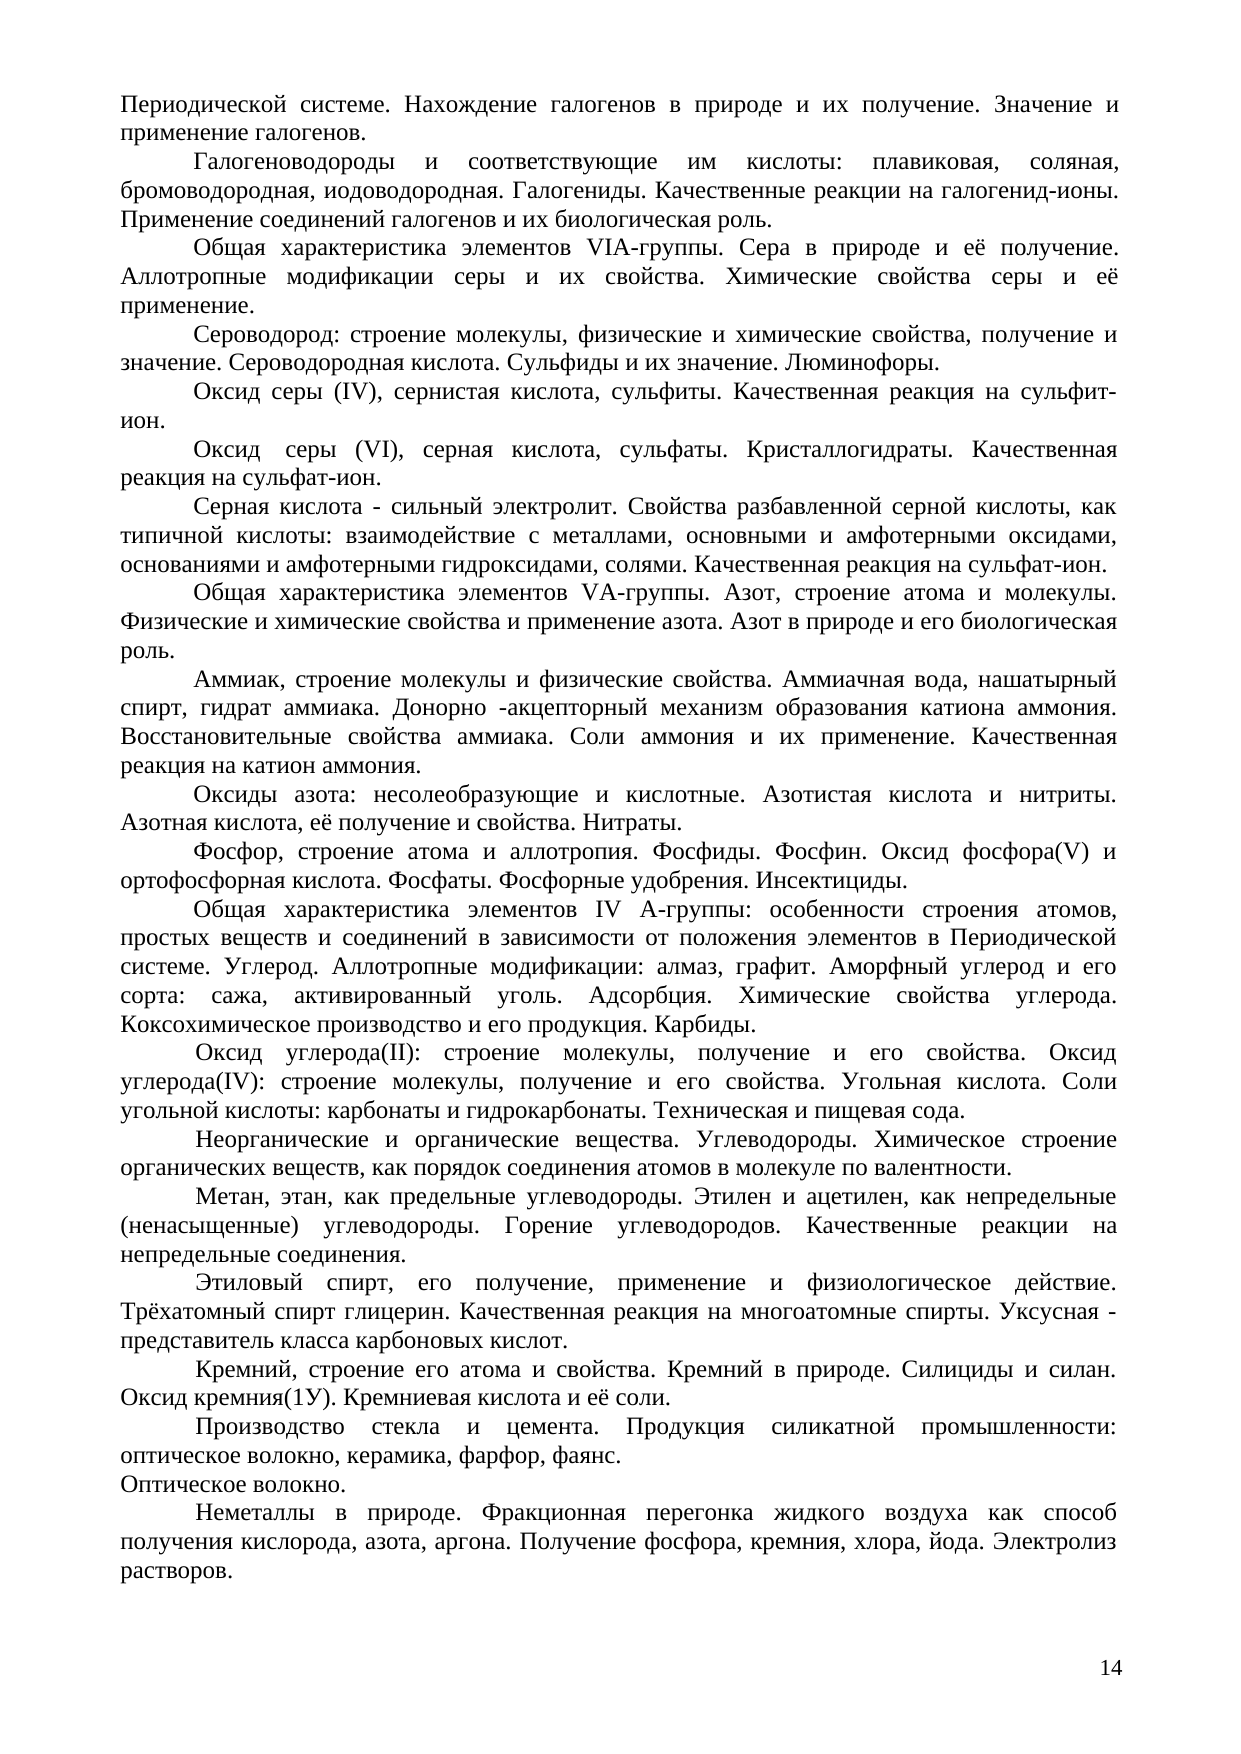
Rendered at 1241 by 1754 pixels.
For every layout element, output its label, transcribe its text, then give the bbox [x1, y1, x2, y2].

text Галогеноводороды и соответствующие им кислоты: плавиковая, соляная, бромоводородная, иодоводородная. Галогениды. Качественные реакции на галогенид-ионы. Применение соединений галогенов и их биологическая роль. [120, 146, 1120, 232]
text Оксиды азота: несолеобразующие и кислотные. Азотистая кислота и нитриты. Азотная кислота, её получение и свойства. Нитраты. [120, 779, 1118, 836]
text Кремний, строение его атома и свойства. Кремний в природе. Силициды и силан. Оксид кремния(1У). Кремниевая кислота и её соли. [120, 1354, 1118, 1411]
text Серная кислота - сильный электролит. Свойства разбавленной серной кислоты, как типичной кислоты: взаимодействие с металлами, основными и амфотерными оксидами, основаниями и амфотерными гидроксидами, солями. Качественная реакция на сульфат-ион. [120, 491, 1118, 577]
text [120, 89, 1120, 146]
text Неметаллы в природе. Фракционная перегонка жидкого воздуха как способ получения кислорода, азота, аргона. Получение фосфора, кремния, хлора, йода. Электролиз растворов. [120, 1497, 1118, 1584]
text Оксид серы (VI), серная кислота, сульфаты. Кристаллогидраты. Качественная реакция на сульфат-ион. [120, 434, 1118, 491]
text Производство стекла и цемента. Продукция силикатной промышленности: оптическое волокно, керамика, фарфор, фаянс. [120, 1411, 1118, 1469]
text Метан, этан, как предельные углеводороды. Этилен и ацетилен, как непредельные (ненасыщенные) углеводороды. Горение углеводородов. Качественные реакции на непредельные соединения. [120, 1181, 1118, 1267]
text Общая характеристика элементов VIA-группы. Сера в природе и её получение. Аллотропные модификации серы и их свойства. Химические свойства серы и её применение. [120, 232, 1120, 319]
text Оптическое волокно. [120, 1469, 1122, 1497]
text Общая характеристика элементов IV A-группы: особенности строения атомов, простых веществ и соединений в зависимости от положения элементов в Периодической системе. Углерод. Аллотропные модификации: алмаз, графит. Аморфный углерод и его сорта: сажа, активированный уголь. Адсорбция. Химические свойства углерода. Коксохимическое производство и его продукция. Карбиды. [120, 894, 1118, 1037]
text Фосфор, строение атома и аллотропия. Фосфиды. Фосфин. Оксид фосфора(V) и ортофосфорная кислота. Фосфаты. Фосфорные удобрения. Инсектициды. [120, 836, 1118, 894]
text Неорганические и органические вещества. Углеводороды. Химическое строение органических веществ, как порядок соединения атомов в молекуле по валентности. [120, 1124, 1118, 1181]
text Общая характеристика элементов VA-группы. Азот, строение атома и молекулы. Физические и химические свойства и применение азота. Азот в природе и его биологическая роль. [120, 577, 1118, 664]
text Этиловый спирт, его получение, применение и физиологическое действие. Трёхатомный спирт глицерин. Качественная реакция на многоатомные спирты. Уксусная - представитель класса карбоновых кислот. [120, 1267, 1118, 1354]
text Аммиак, строение молекулы и физические свойства. Аммиачная вода, нашатырный спирт, гидрат аммиака. Донорно -акцепторный механизм образования катиона аммония. Восстановительные свойства аммиака. Соли аммония и их применение. Качественная реакция на катион аммония. [120, 664, 1118, 779]
text Сероводород: строение молекулы, физические и химические свойства, получение и значение. Сероводородная кислота. Сульфиды и их значение. Люминофоры. [120, 319, 1118, 376]
text Оксид углерода(II): строение молекулы, получение и его свойства. Оксид углерода(IV): строение молекулы, получение и его свойства. Угольная кислота. Соли угольной кислоты: карбонаты и гидрокарбонаты. Техническая и пищевая сода. [120, 1037, 1118, 1124]
text Оксид серы (IV), сернистая кислота, сульфиты. Качественная реакция на сульфит-ион. [120, 376, 1118, 434]
